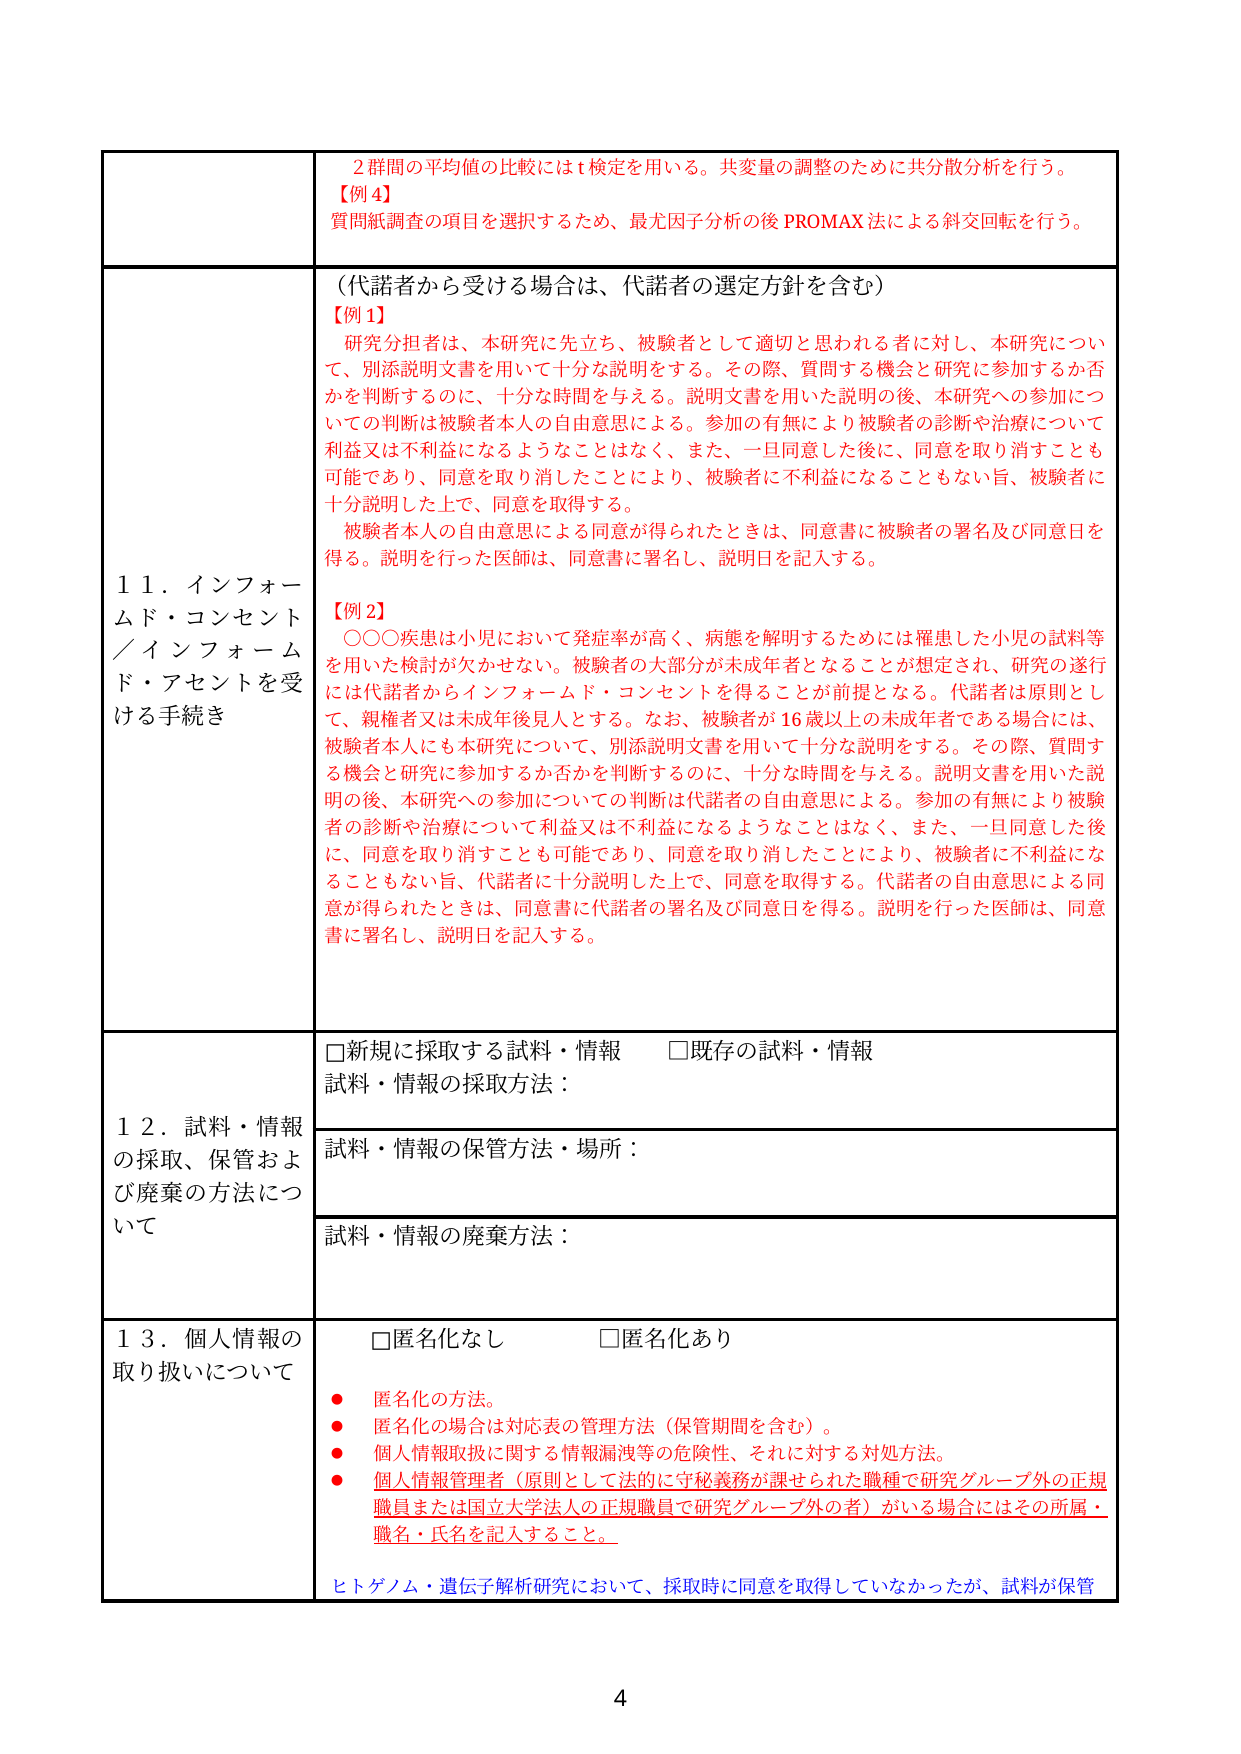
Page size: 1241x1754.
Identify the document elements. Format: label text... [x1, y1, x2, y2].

table_cell 試料・情報の廃棄方法： [316, 1219, 1116, 1317]
table_cell １３．個人情報の取り扱いについて [104, 1321, 313, 1599]
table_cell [316, 1321, 1116, 1599]
table_cell １１．インフォームド・コンセント／インフォームド・アセントを受ける手続き [104, 269, 313, 1030]
table_cell □新規に採取する試料・情報 □既存の試料・情報 試料・情報の採取方法： [316, 1033, 1116, 1128]
table_cell 試料・情報の保管方法・場所： [316, 1131, 1116, 1215]
table_cell １２．試料・情報の採取、保管および廃棄の方法について [104, 1033, 313, 1317]
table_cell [316, 153, 1116, 265]
table_cell （代諾者から受ける場合は、代諾者の選定方針を含む） 【例1】 研究分担者は、本研究に先立ち、被験者として適切と思われる者に対し、本研究について、別添説明文書を用いて十分な説明をする。その際、質問する機会と研究に参加するか否かを判断するのに、十分な時間を与える。説明文書を用いた説明の後、本研究への参加についての判断は被験者本人の自由意思による。参加の有無により被験者の診断や治療について利益又は不利益になるようなことはなく、また、一旦同意した後に、同意を取り消すことも可能であり、同意を取り消したことにより、被験者に不利益になることもない旨、被験者に十分説明した上で、同意を取得する。 被験者本人の自由意思による同意が得られたときは、同意書に被験者の署名及び同意日を得る。説明を行った医師は、同意書に署名し、説明日を記入する。 【例2】 ○○○疾患は小児において発症率が高く、病態を解明するためには罹患した小児の試料等を用いた検討が欠かせない。被験者の大部分が未成年者となることが想定され、研究の遂行には代諾者からインフォームド・コンセントを得ることが前提となる。代諾者は原則として、親権者又は未成年後見人とする。なお、被験者が16歳以上の未成年者である場合には、被験者本人にも本研究について、別添説明文書を用いて十分な説明をする。その際、質問する機会と研究に参加するか否かを判断するのに、十分な時間を与える。説明文書を用いた説明の後、本研究への参加についての判断は代諾者の自由意思による。参加の有無により被験者の診断や治療について利益又は不利益になるようなことはなく、また、一旦同意した後に、同意を取り消すことも可能であり、同意を取り消したことにより、被験者に不利益になることもない旨、代諾者に十分説明した上で、同意を取得する。代諾者の自由意思による同意が得られたときは、同意書に代諾者の署名及び同意日を得る。説明を行った医師は、同意書に署名し、説明日を記入する。 [316, 269, 1116, 1030]
